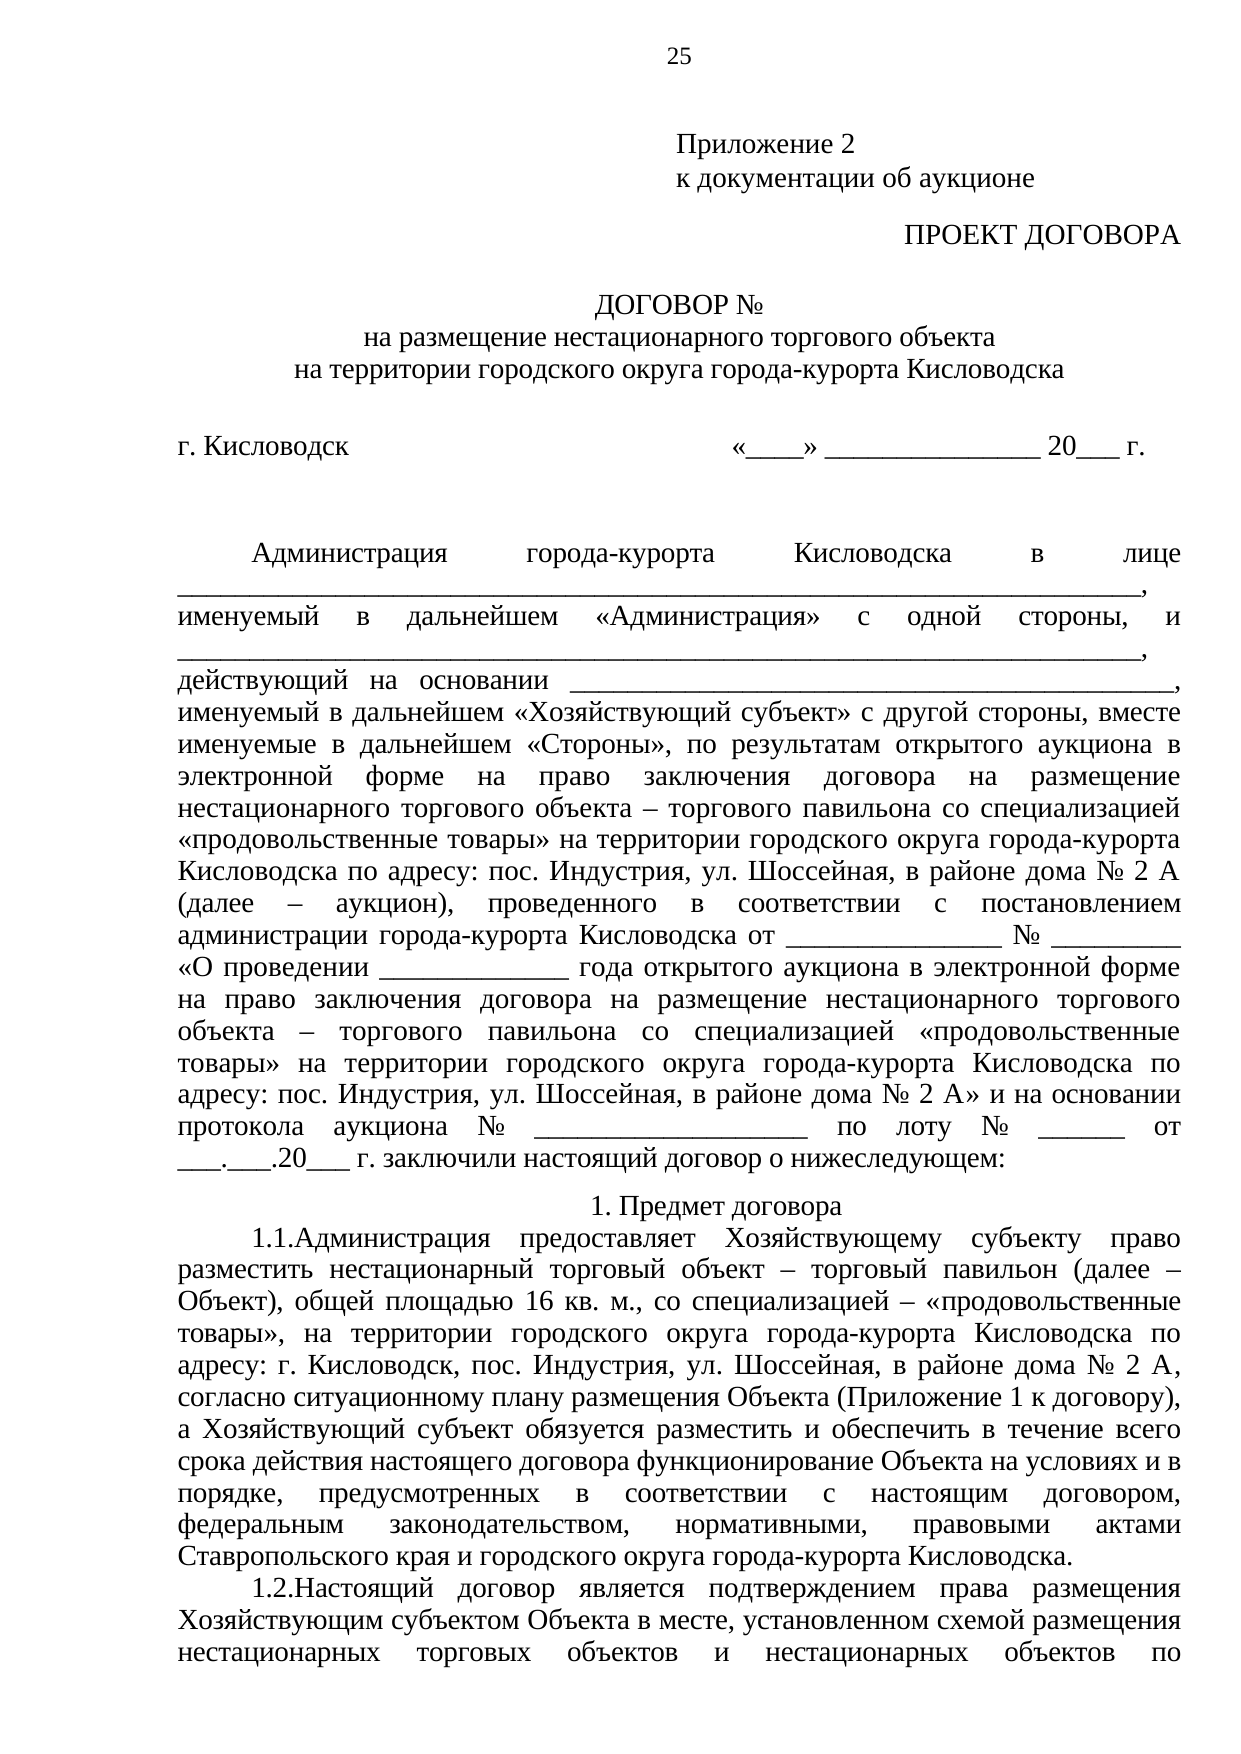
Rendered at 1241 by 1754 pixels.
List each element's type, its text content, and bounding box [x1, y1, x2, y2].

text на территории городского округа города-курорта Кисловодска [177, 353, 1181, 385]
text Администрация города-курорта Кисловодска в лице ___________________________________________________________________, именуемый в дальнейшем «Администрация» с одной стороны, и ___________________________________________________________________, действующий на основании __________________________________________, именуемый в дальнейшем «Хозяйствующий субъект» с другой стороны, вместе именуемые в дальнейшем «Стороны», по результатам открытого аукциона в электронной форме на право заключения договора на размещение нестационарного торгового объекта – торгового павильона со специализацией «продовольственные товары» на территории городского округа города-курорта Кисловодска по адресу: пос. Индустрия, ул. Шоссейная, в районе дома № 2 А (далее – аукцион), проведенного в соответствии с постановлением администрации города-курорта Кисловодска от _______________ № _________ «О проведении _____________ года открытого аукциона в электронной форме на право заключения договора на размещение нестационарного торгового объекта – торгового павильона со специализацией «продовольственные товары» на территории городского округа города-курорта Кисловодска по адресу: пос. Индустрия, ул. Шоссейная, в районе дома № 2 А» и на основании протокола аукциона № ___________________ по лоту № ______ от ___.___.20___ г. заключили настоящий договор о нижеследующем: [177, 537, 1181, 1174]
text г. Кисловодск «____» _______________ 20___ г. [177, 429, 1181, 461]
text 1. Предмет договора [177, 1190, 1181, 1222]
text ПРОЕКТ ДОГОВОРА [177, 217, 1181, 251]
text на размещение нестационарного торгового объекта [177, 321, 1181, 353]
text 1.1.Администрация предоставляет Хозяйствующему субъекту право разместить нестационарный торговый объект – торговый павильон (далее – Объект), общей площадью 16 кв. м., со специализацией – «продовольственные товары», на территории городского округа города-курорта Кисловодска по адресу: г. Кисловодск, пос. Индустрия, ул. Шоссейная, в районе дома № 2 А, согласно ситуационному плану размещения Объекта (Приложение 1 к договору), а Хозяйствующий субъект обязуется разместить и обеспечить в течение всего срока действия настоящего договора функционирование Объекта на условиях и в порядке, предусмотренных в соответствии с настоящим договором, федеральным законодательством, нормативными, правовыми актами Ставропольского края и городского округа города-курорта Кисловодска. [177, 1222, 1181, 1572]
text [177, 1572, 1181, 1668]
table_cell к документации об аукционе [665, 160, 1192, 193]
table_header Приложение 2 [665, 126, 1192, 160]
text ДОГОВОР № [177, 289, 1181, 321]
